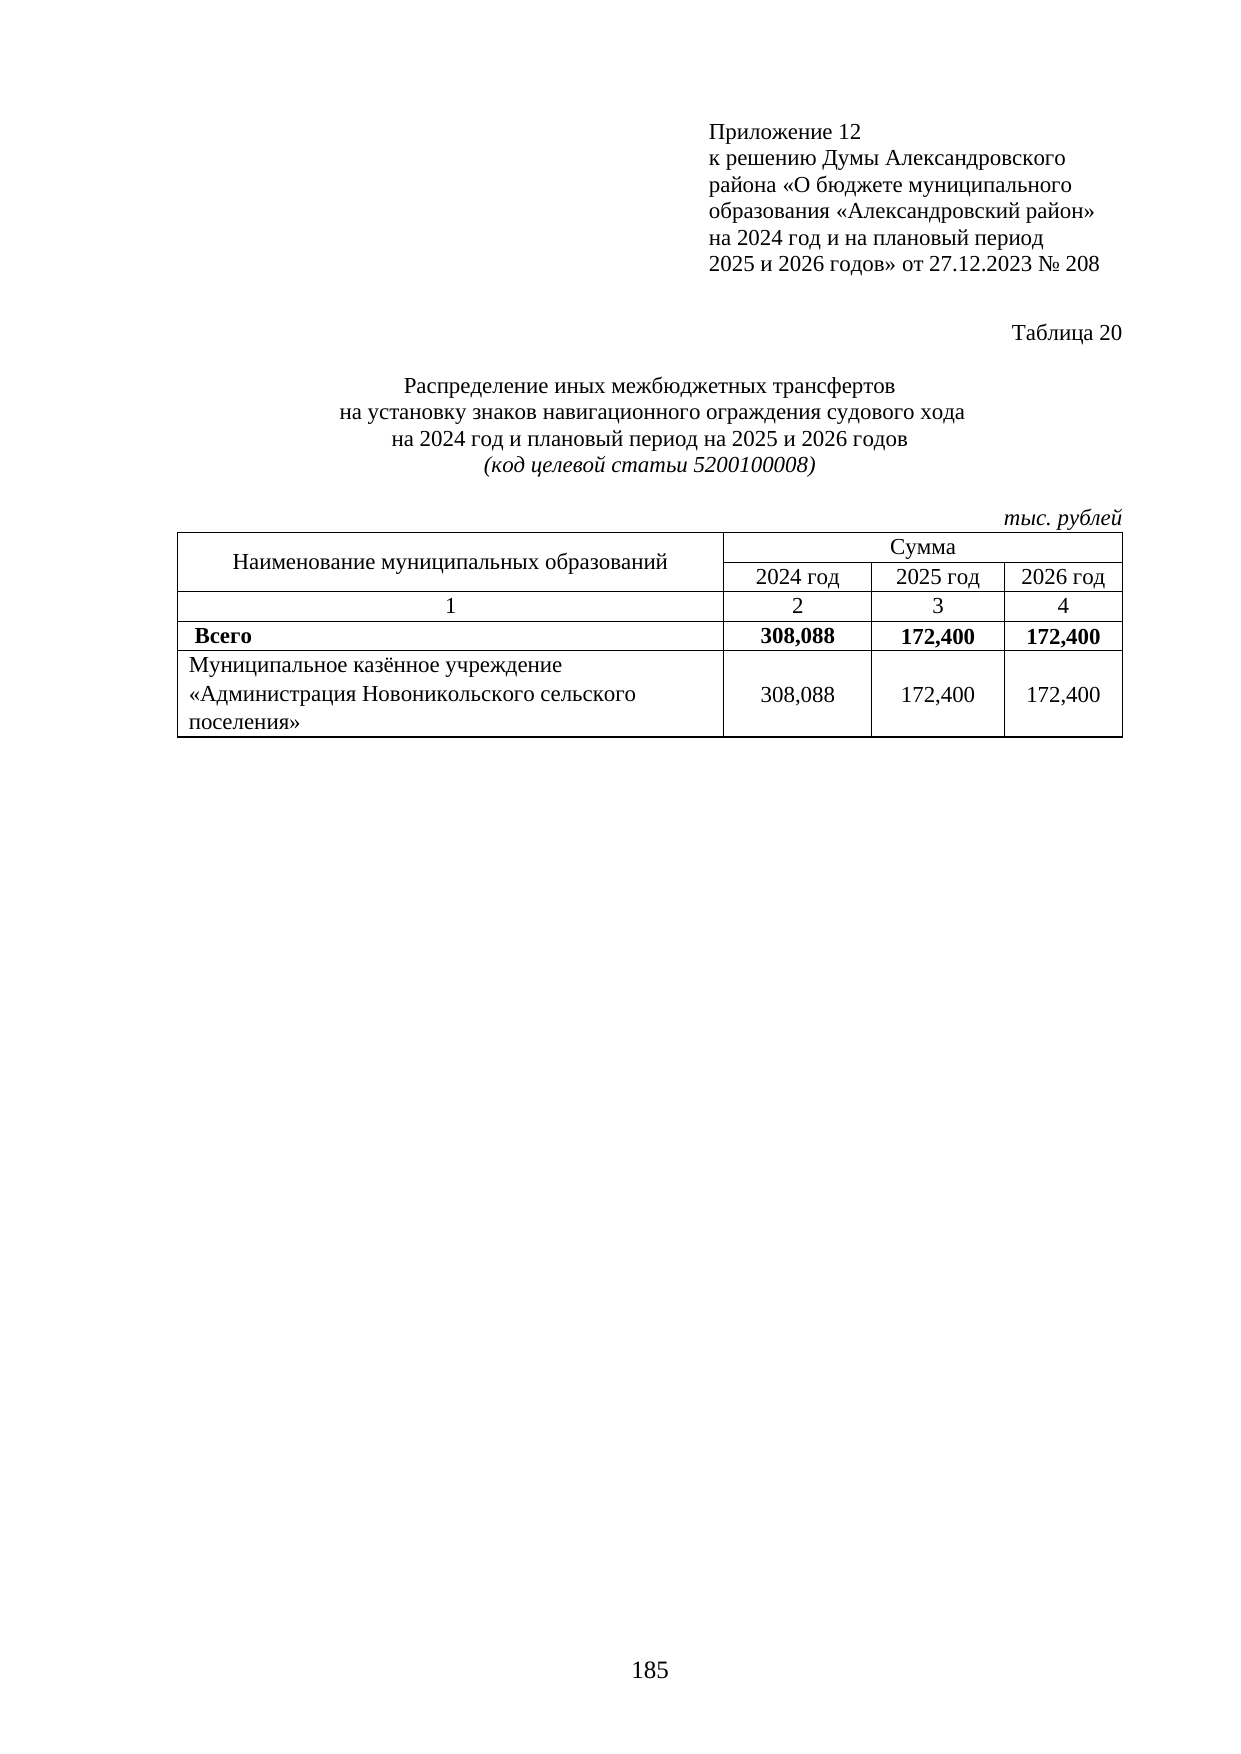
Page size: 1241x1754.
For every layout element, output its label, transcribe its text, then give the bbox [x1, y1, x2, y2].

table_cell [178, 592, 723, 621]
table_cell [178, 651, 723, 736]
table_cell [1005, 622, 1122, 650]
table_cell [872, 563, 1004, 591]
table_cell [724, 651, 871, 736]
text Распределение иных межбюджетных трансфертов [177, 372, 1122, 398]
text на 2024 год и плановый период на 2025 и 2026 годов [177, 425, 1122, 451]
text к решению Думы Александровского района «О бюджете муниципального образования «Александровский район» на 2024 год и на плановый период 2025 и 2026 годов» от 27.12.2023 № 208 [709, 144, 1122, 276]
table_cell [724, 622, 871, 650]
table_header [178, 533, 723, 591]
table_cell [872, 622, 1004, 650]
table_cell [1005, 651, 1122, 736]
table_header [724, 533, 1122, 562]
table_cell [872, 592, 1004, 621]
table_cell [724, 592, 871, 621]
text Таблица 20 [723, 319, 1122, 346]
text на установку знаков навигационного ограждения судового хода [177, 398, 1122, 425]
text тыс. рублей [177, 504, 1122, 530]
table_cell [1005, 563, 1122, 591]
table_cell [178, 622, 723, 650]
text Приложение 12 [709, 118, 1108, 144]
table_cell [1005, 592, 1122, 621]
text (код целевой статьи 5200100008) [177, 451, 1122, 477]
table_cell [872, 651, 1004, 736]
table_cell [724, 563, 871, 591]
